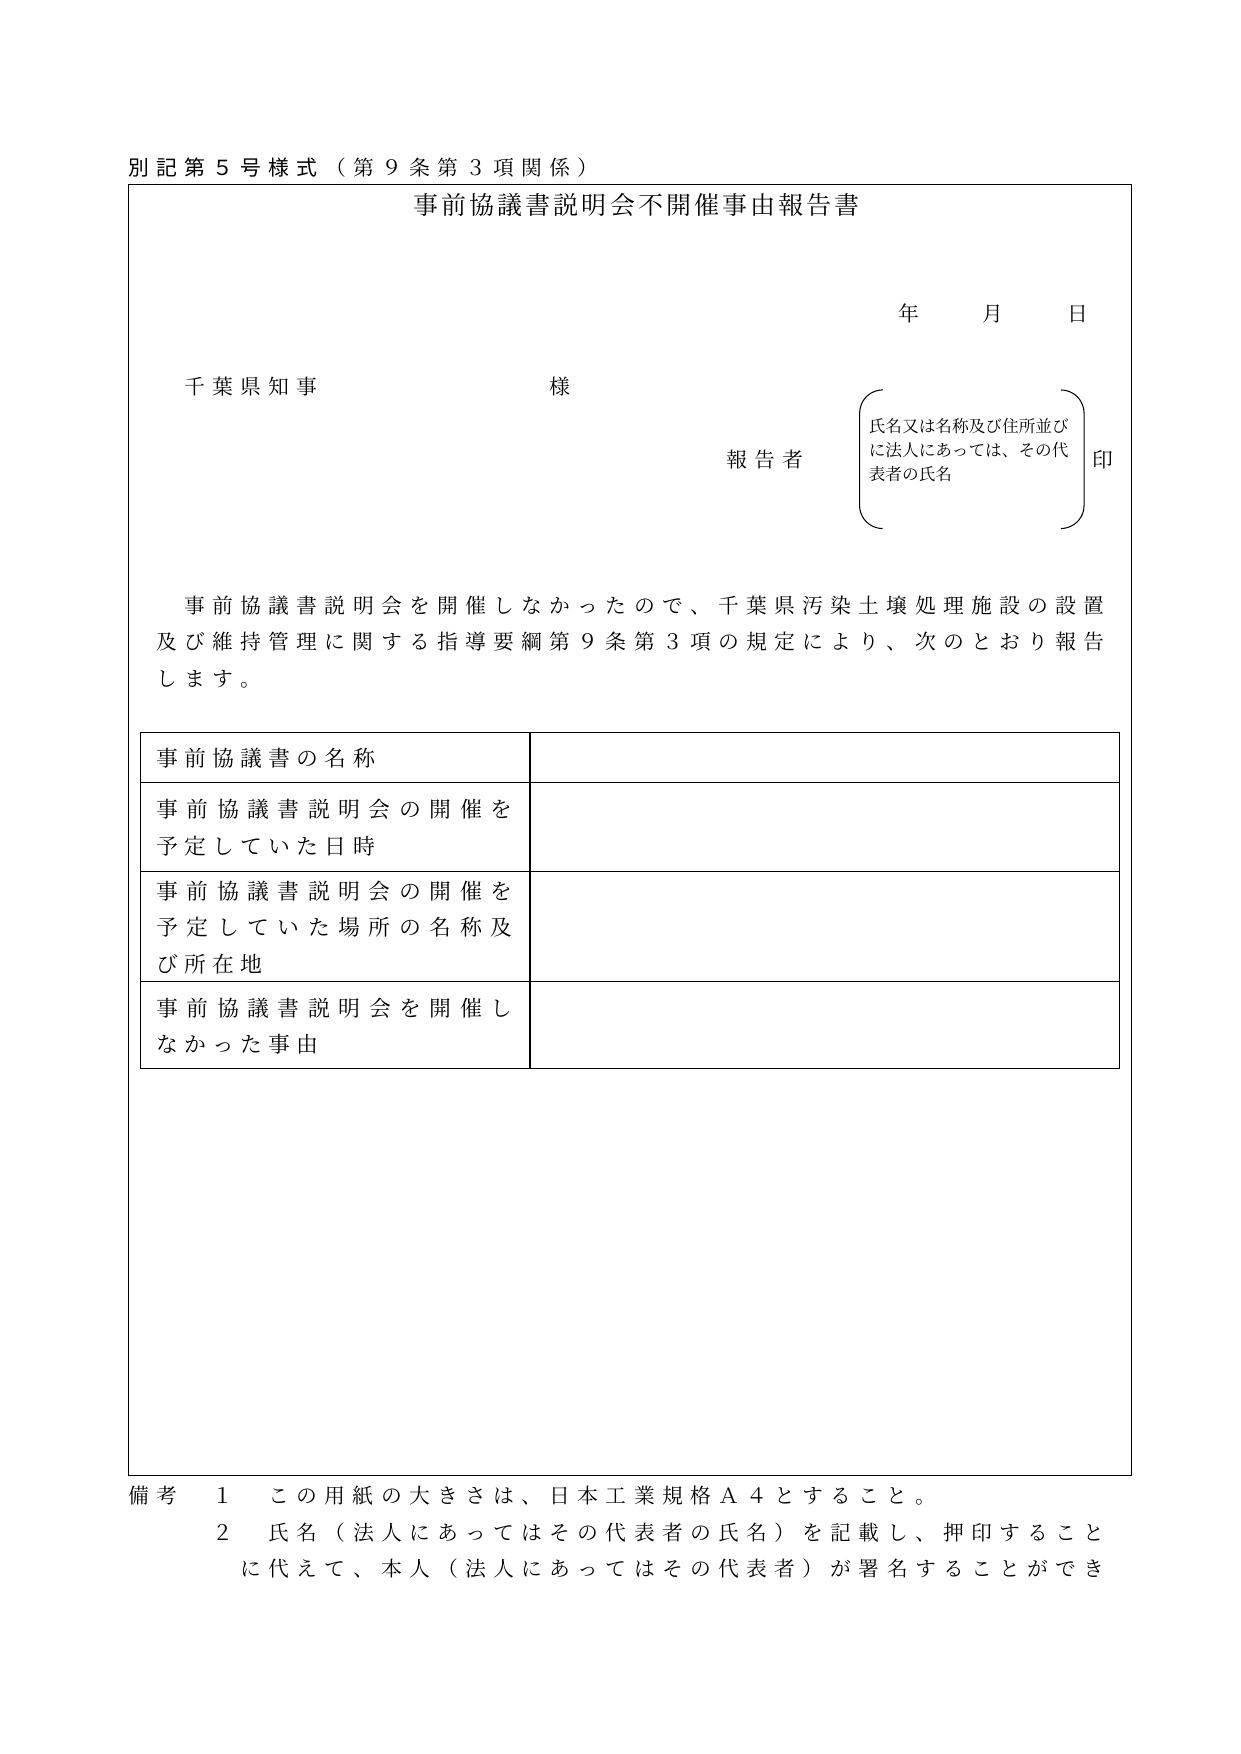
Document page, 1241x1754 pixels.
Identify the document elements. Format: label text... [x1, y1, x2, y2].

text 別記第５号様式（第９条第３項関係） [128, 148, 1112, 184]
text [203, 1513, 1112, 1586]
text 備考 １ この用紙の大きさは、日本工業規格Ａ４とすること。 [128, 1476, 1112, 1513]
table_header 事前協議書説明会不開催事由報告書 年 月 日 千葉県知事 様 報告者 印 事前協議書説明会を開催しなかったので、千葉県汚染土壌処理施設の設置及び維持管理に関する指導要綱第９条第３項の規定により、次のとおり報告します。 [129, 185, 1131, 1475]
